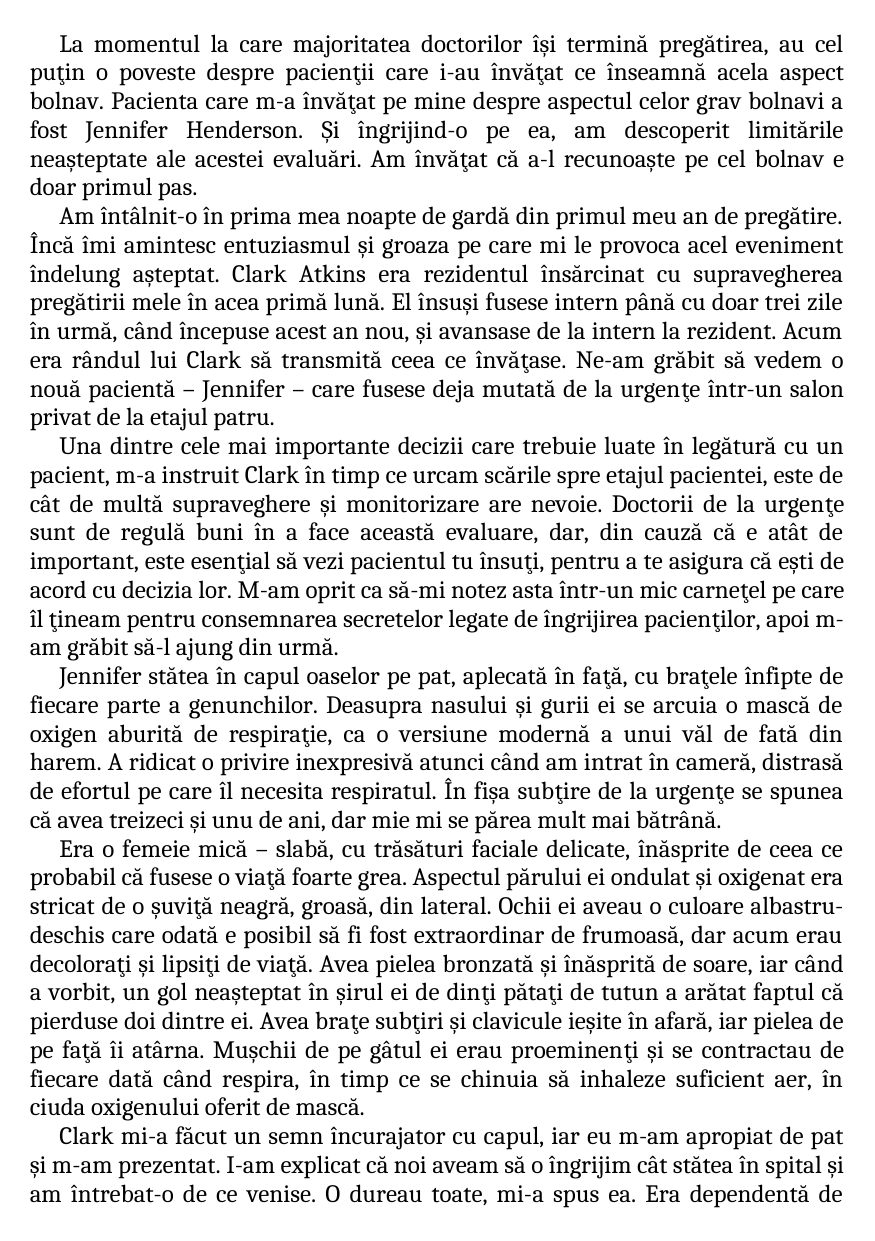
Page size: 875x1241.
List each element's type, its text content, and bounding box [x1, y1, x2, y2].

text Am întâlnit-o în prima mea noapte de gardă din primul meu an de pregătire. Încă îmi amintesc entuziasmul şi groaza pe care mi le provoca acel eveniment îndelung aşteptat. Clark Atkins era rezidentul însărcinat cu supravegherea pregătirii mele în acea primă lună. El însuşi fusese intern până cu doar trei zile în urmă, când începuse acest an nou, şi avansase de la intern la rezident. Acum era rândul lui Clark să transmită ceea ce învăţase. Ne-am grăbit să vedem o nouă pacientă – Jennifer – care fusese deja mutată de la urgenţe într-un salon privat de la etajul patru. [29, 202, 844, 432]
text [29, 1122, 844, 1208]
text Jennifer stătea în capul oaselor pe pat, aplecată în faţă, cu braţele înfipte de fiecare parte a genunchilor. Deasupra nasului şi gurii ei se arcuia o mască de oxigen aburită de respiraţie, ca o versiune modernă a unui văl de fată din harem. A ridicat o privire inexpresivă atunci când am intrat în cameră, distrasă de efortul pe care îl necesita respiratul. În fişa subţire de la urgenţe se spunea că avea treizeci şi unu de ani, dar mie mi se părea mult mai bătrână. [29, 662, 844, 834]
text Era o femeie mică – slabă, cu trăsături faciale delicate, înăsprite de ceea ce probabil că fusese o viaţă foarte grea. Aspectul părului ei ondulat şi oxigenat era stricat de o şuviţă neagră, groasă, din lateral. Ochii ei aveau o culoare albastru-deschis care odată e posibil să fi fost extraordinar de frumoasă, dar acum erau decoloraţi şi lipsiţi de viaţă. Avea pielea bronzată şi înăsprită de soare, iar când a vorbit, un gol neaşteptat în şirul ei de dinţi pătaţi de tutun a arătat faptul că pierduse doi dintre ei. Avea braţe subţiri şi clavicule ieşite în afară, iar pielea de pe faţă îi atârna. Muşchii de pe gâtul ei erau proeminenţi şi se contractau de fiecare dată când respira, în timp ce se chinuia să inhaleze suficient aer, în ciuda oxigenului oferit de mască. [29, 834, 844, 1122]
text Una dintre cele mai importante decizii care trebuie luate în legătură cu un pacient, m-a instruit Clark în timp ce urcam scările spre etajul pacientei, este de cât de multă supraveghere şi monitorizare are nevoie. Doctorii de la urgenţe sunt de regulă buni în a face această evaluare, dar, din cauză că e atât de important, este esenţial să vezi pacientul tu însuţi, pentru a te asigura că eşti de acord cu decizia lor. M-am oprit ca să-mi notez asta într-un mic carneţel pe care îl ţineam pentru consemnarea secretelor legate de îngrijirea pacienţilor, apoi m-am grăbit să-l ajung din urmă. [29, 432, 844, 662]
text La momentul la care majoritatea doctorilor îşi termină pregătirea, au cel puţin o poveste despre pacienţii care i-au învăţat ce înseamnă acela aspect bolnav. Pacienta care m-a învăţat pe mine despre aspectul celor grav bolnavi a fost Jennifer Henderson. Şi îngrijind-o pe ea, am descoperit limitările neaşteptate ale acestei evaluări. Am învăţat că a-l recunoaşte pe cel bolnav e doar primul pas. [29, 29, 844, 202]
